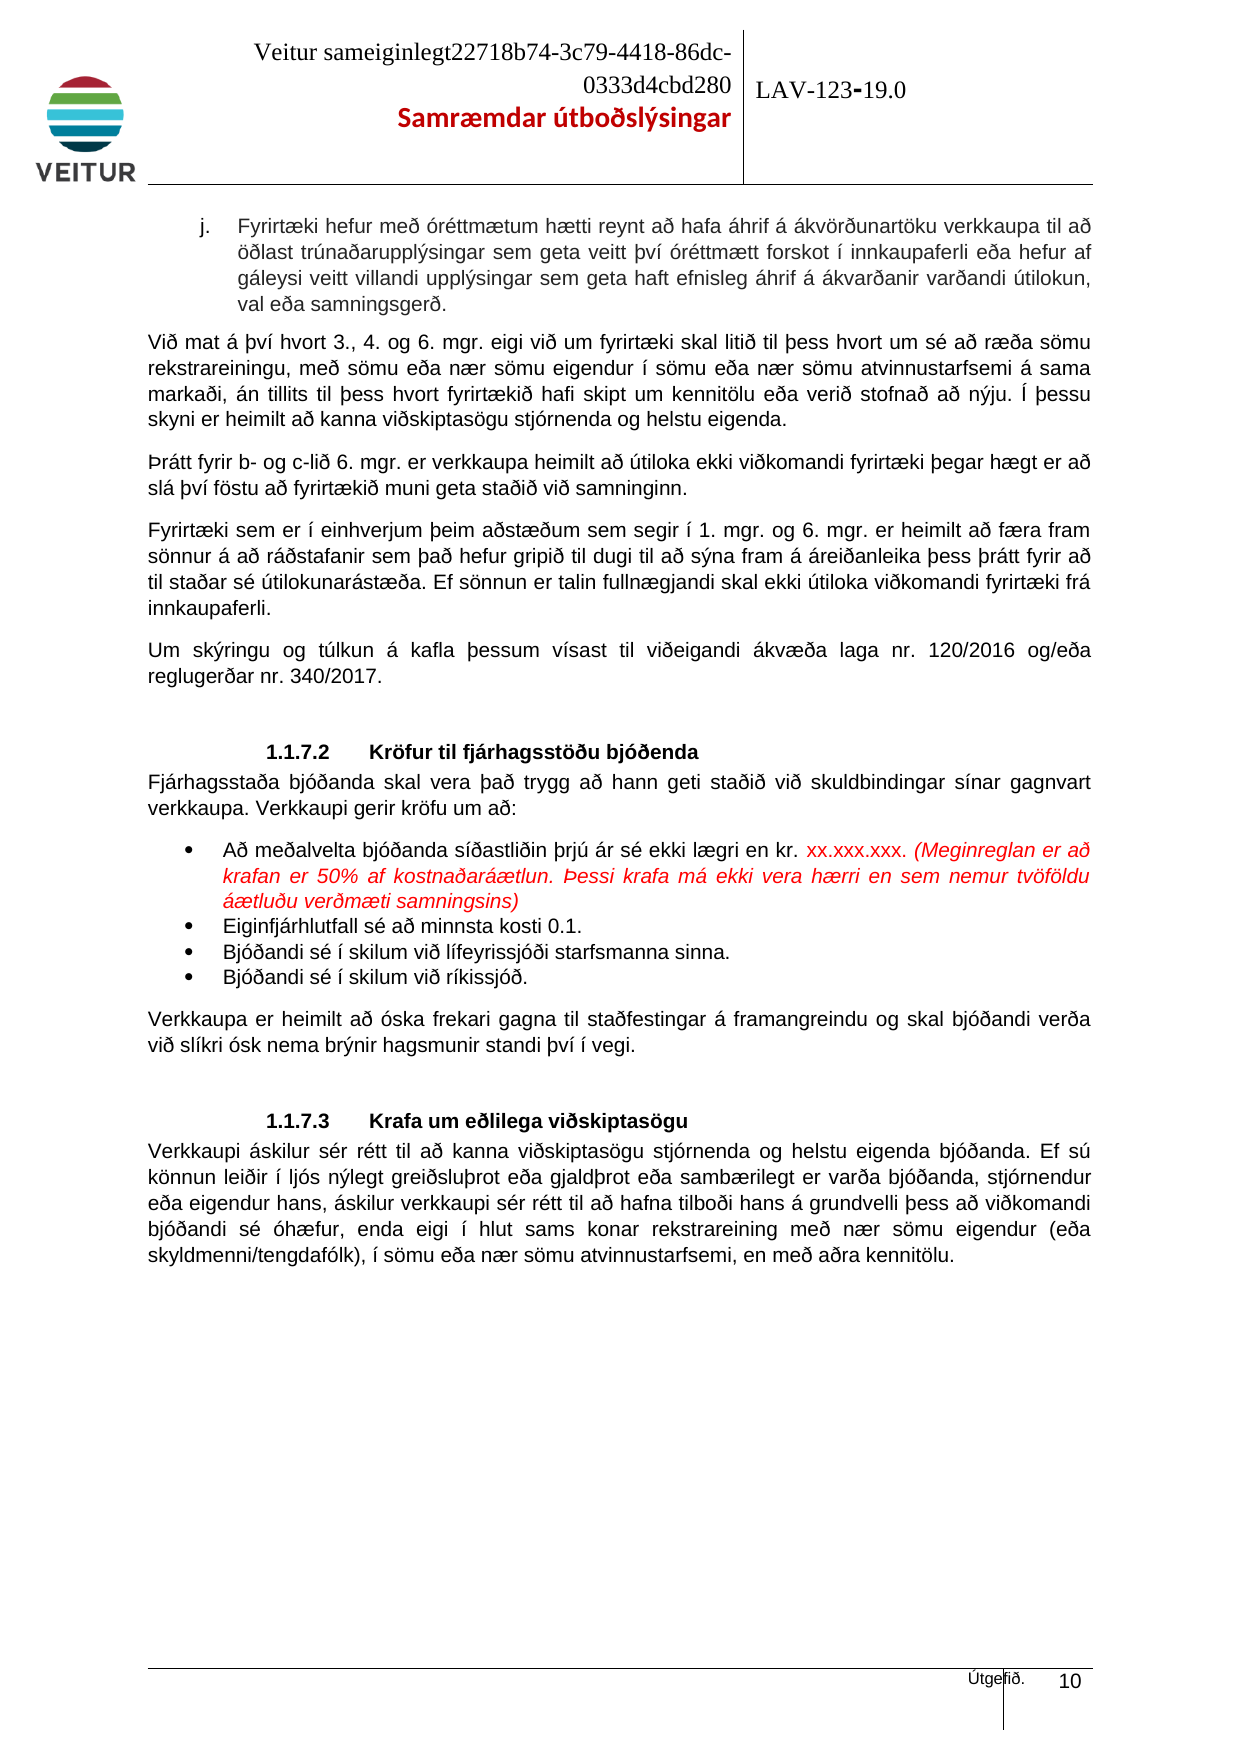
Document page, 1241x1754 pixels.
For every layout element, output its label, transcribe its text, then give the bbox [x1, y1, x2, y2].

list Bjóðandi sé í skilum við lífeyrissjóði starfsmanna sinna. [185, 940, 1093, 964]
list Eiginfjárhlutfall sé að minnsta kosti 0.1. [185, 914, 1093, 938]
list Að meðalvelta bjóðanda síðastliðin þrjú ár sé ekki lægri en kr. xx.xxx.xxx. (Meginreglan er að krafan er 50% af kostnaðaráætlun. Þessi krafa má ekki vera hærri en sem nemur tvöföldu áætluðu verðmæti samningsins) [185, 838, 1093, 913]
text Þrátt fyrir b- og c-lið 6. mgr. er verkkaupa heimilt að útiloka ekki viðkomandi fyrirtæki þegar hægt er að slá því föstu að fyrirtækið muni geta staðið við samninginn. [148, 450, 1093, 499]
text Verkkaupa er heimilt að óska frekari gagna til staðfestingar á framangreindu og skal bjóðandi verða við slíkri ósk nema brýnir hagsmunir standi því í vegi. [148, 1007, 1093, 1057]
picture [28, 71, 142, 187]
text Við mat á því hvort 3., 4. og 6. mgr. eigi við um fyrirtæki skal litið til þess hvort um sé að ræða sömu rekstrareiningu, með sömu eða nær sömu eigendur í sömu eða nær sömu atvinnustarfsemi á sama markaði, án tillits til þess hvort fyrirtækið hafi skipt um kennitölu eða verið stofnað að nýju. Í þessu skyni er heimilt að kanna viðskiptasögu stjórnenda og helstu eigenda. [148, 330, 1093, 431]
text Fjárhagsstaða bjóðanda skal vera það trygg að hann geti staðið við skuldbindingar sínar gagnvart verkkaupa. Verkkaupi gerir kröfu um að: [148, 770, 1093, 820]
text Fyrirtæki sem er í einhverjum þeim aðstæðum sem segir í 1. mgr. og 6. mgr. er heimilt að færa fram sönnur á að ráðstafanir sem það hefur gripið til dugi til að sýna fram á áreiðanleika þess þrátt fyrir að til staðar sé útilokunarástæða. Ef sönnun er talin fullnægjandi skal ekki útiloka viðkomandi fyrirtæki frá innkaupaferli. [148, 518, 1093, 619]
list Fyrirtæki hefur með óréttmætum hætti reynt að hafa áhrif á ákvörðunartöku verkkaupa til að öðlast trúnaðarupplýsingar sem geta veitt því óréttmætt forskot í innkaupaferli eða hefur af gáleysi veitt villandi upplýsingar sem geta haft efnisleg áhrif á ákvarðanir varðandi útilokun, val eða samningsgerð. [200, 214, 1093, 315]
subtitle Krafa um eðlilega viðskiptasögu [266, 1109, 1093, 1133]
text Verkkaupi áskilur sér rétt til að kanna viðskiptasögu stjórnenda og helstu eigenda bjóðanda. Ef sú könnun leiðir í ljós nýlegt greiðsluþrot eða gjaldþrot eða sambærilegt er varða bjóðanda, stjórnendur eða eigendur hans, áskilur verkkaupi sér rétt til að hafna tilboði hans á grundvelli þess að viðkomandi bjóðandi sé óhæfur, enda eigi í hlut sams konar rekstrareining með nær sömu eigendur (eða skyldmenni/tengdafólk), í sömu eða nær sömu atvinnustarfsemi, en með aðra kennitölu. [148, 1139, 1093, 1266]
text Um skýringu og túlkun á kafla þessum vísast til viðeigandi ákvæða laga nr. 120/2016 og/eða reglugerðar nr. 340/2017. [148, 638, 1093, 688]
list Bjóðandi sé í skilum við ríkissjóð. [185, 965, 1093, 989]
subtitle Kröfur til fjárhagsstöðu bjóðenda [266, 740, 1093, 764]
